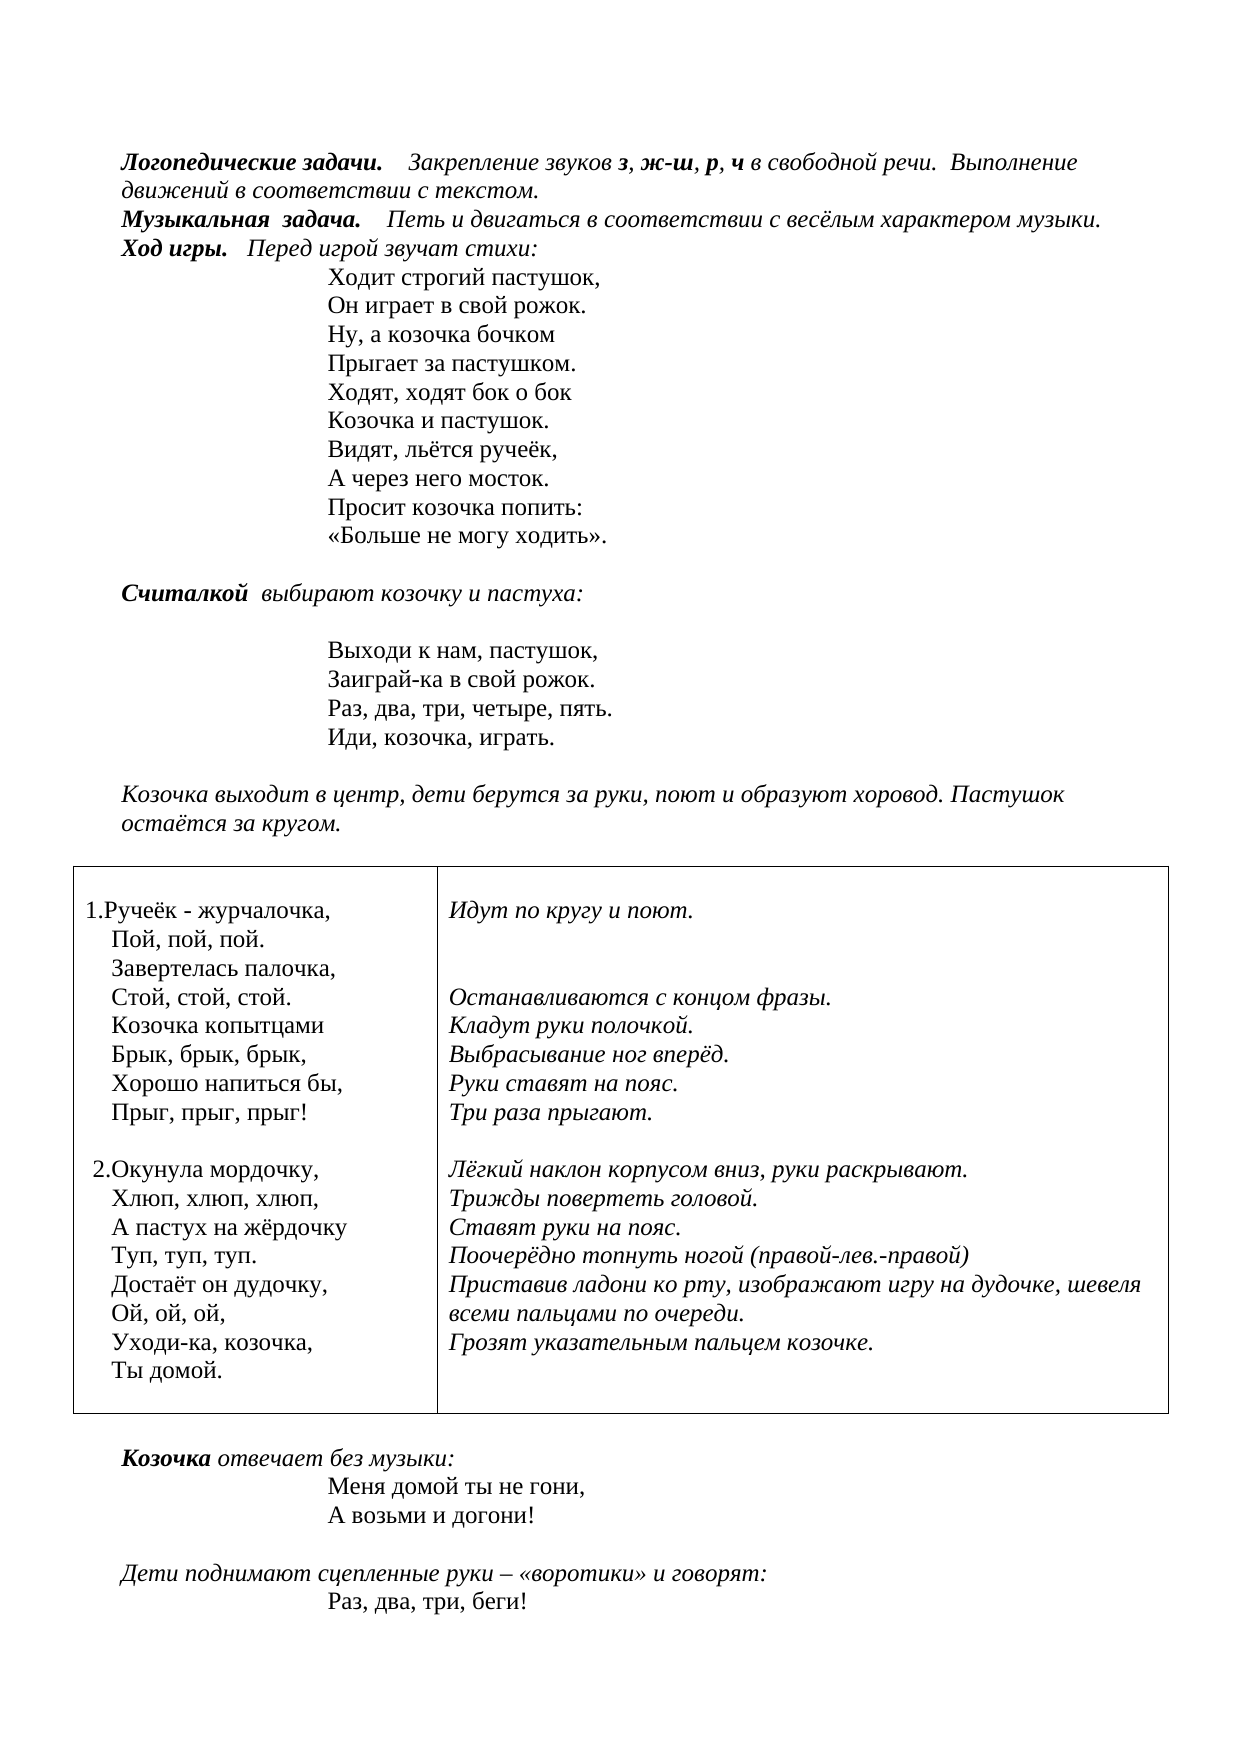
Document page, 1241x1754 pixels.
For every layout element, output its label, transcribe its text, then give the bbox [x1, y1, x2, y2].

text Выходи к нам, пастушок, [327, 636, 1152, 664]
text Музыкальная задача. Петь и двигаться в соответствии с весёлым характером музыки. [121, 204, 1152, 233]
text А возьми и догони! [327, 1500, 1152, 1529]
text Прыгает за пастушком. [290, 348, 1152, 377]
text Он играет в свой рожок. [290, 291, 1152, 319]
text Просит козочка попить: [290, 492, 1152, 521]
text А через него мосток. [290, 463, 1152, 492]
text Козочка выходит в центр, дети берутся за руки, поют и образуют хоровод. Пастушок остаётся за кругом. [121, 779, 1152, 837]
text Раз, два, три, беги! [327, 1586, 1152, 1615]
text Ход игры. Перед игрой звучат стихи: [121, 233, 1152, 262]
text Иди, козочка, играть. [327, 722, 1152, 751]
text Ходит строгий пастушок, [290, 262, 1152, 291]
table_header Идут по кругу и поют. Останавливаются с концом фразы. Кладут руки полочкой. Выбрасывание ног вперёд. Руки ставят на пояс. Три раза прыгают. Лёгкий наклон корпусом вниз, руки раскрывают. Трижды повертеть головой. Ставят руки на пояс. Поочерёдно топнуть ногой (правой-лев.-правой) Приставив ладони ко рту, изображают игру на дудочке, шевеля всеми пальцами по очереди. Грозят указательным пальцем козочке. [438, 867, 1168, 1413]
table_header 1.Ручеёк - журчалочка, Пой, пой, пой. Завертелась палочка, Стой, стой, стой. Козочка копытцами Брык, брык, брык, Хорошо напиться бы, Прыг, прыг, прыг! 2.Окунула мордочку, Хлюп, хлюп, хлюп, А пастух на жёрдочку Туп, туп, туп. Достаёт он дудочку, Ой, ой, ой, Уходи-ка, козочка, Ты домой. [74, 867, 437, 1413]
text Козочка и пастушок. [290, 406, 1152, 434]
text Козочка отвечает без музыки: [121, 1443, 1152, 1471]
text Видят, льётся ручеёк, [290, 434, 1152, 463]
text Логопедические задачи. Закрепление звуков з, ж-ш, р, ч в свободной речи. Выполнение движений в соответствии с текстом. [121, 147, 1152, 204]
text Дети поднимают сцепленные руки – «воротики» и говорят: [121, 1558, 1152, 1586]
text Ну, а козочка бочком [290, 319, 1152, 348]
text Раз, два, три, четыре, пять. [327, 693, 1152, 722]
text Считалкой выбирают козочку и пастуха: [121, 578, 1152, 607]
text Заиграй-ка в свой рожок. [327, 664, 1152, 693]
text «Больше не могу ходить». [290, 521, 1152, 549]
text Меня домой ты не гони, [327, 1471, 1152, 1500]
text Ходят, ходят бок о бок [290, 377, 1152, 406]
